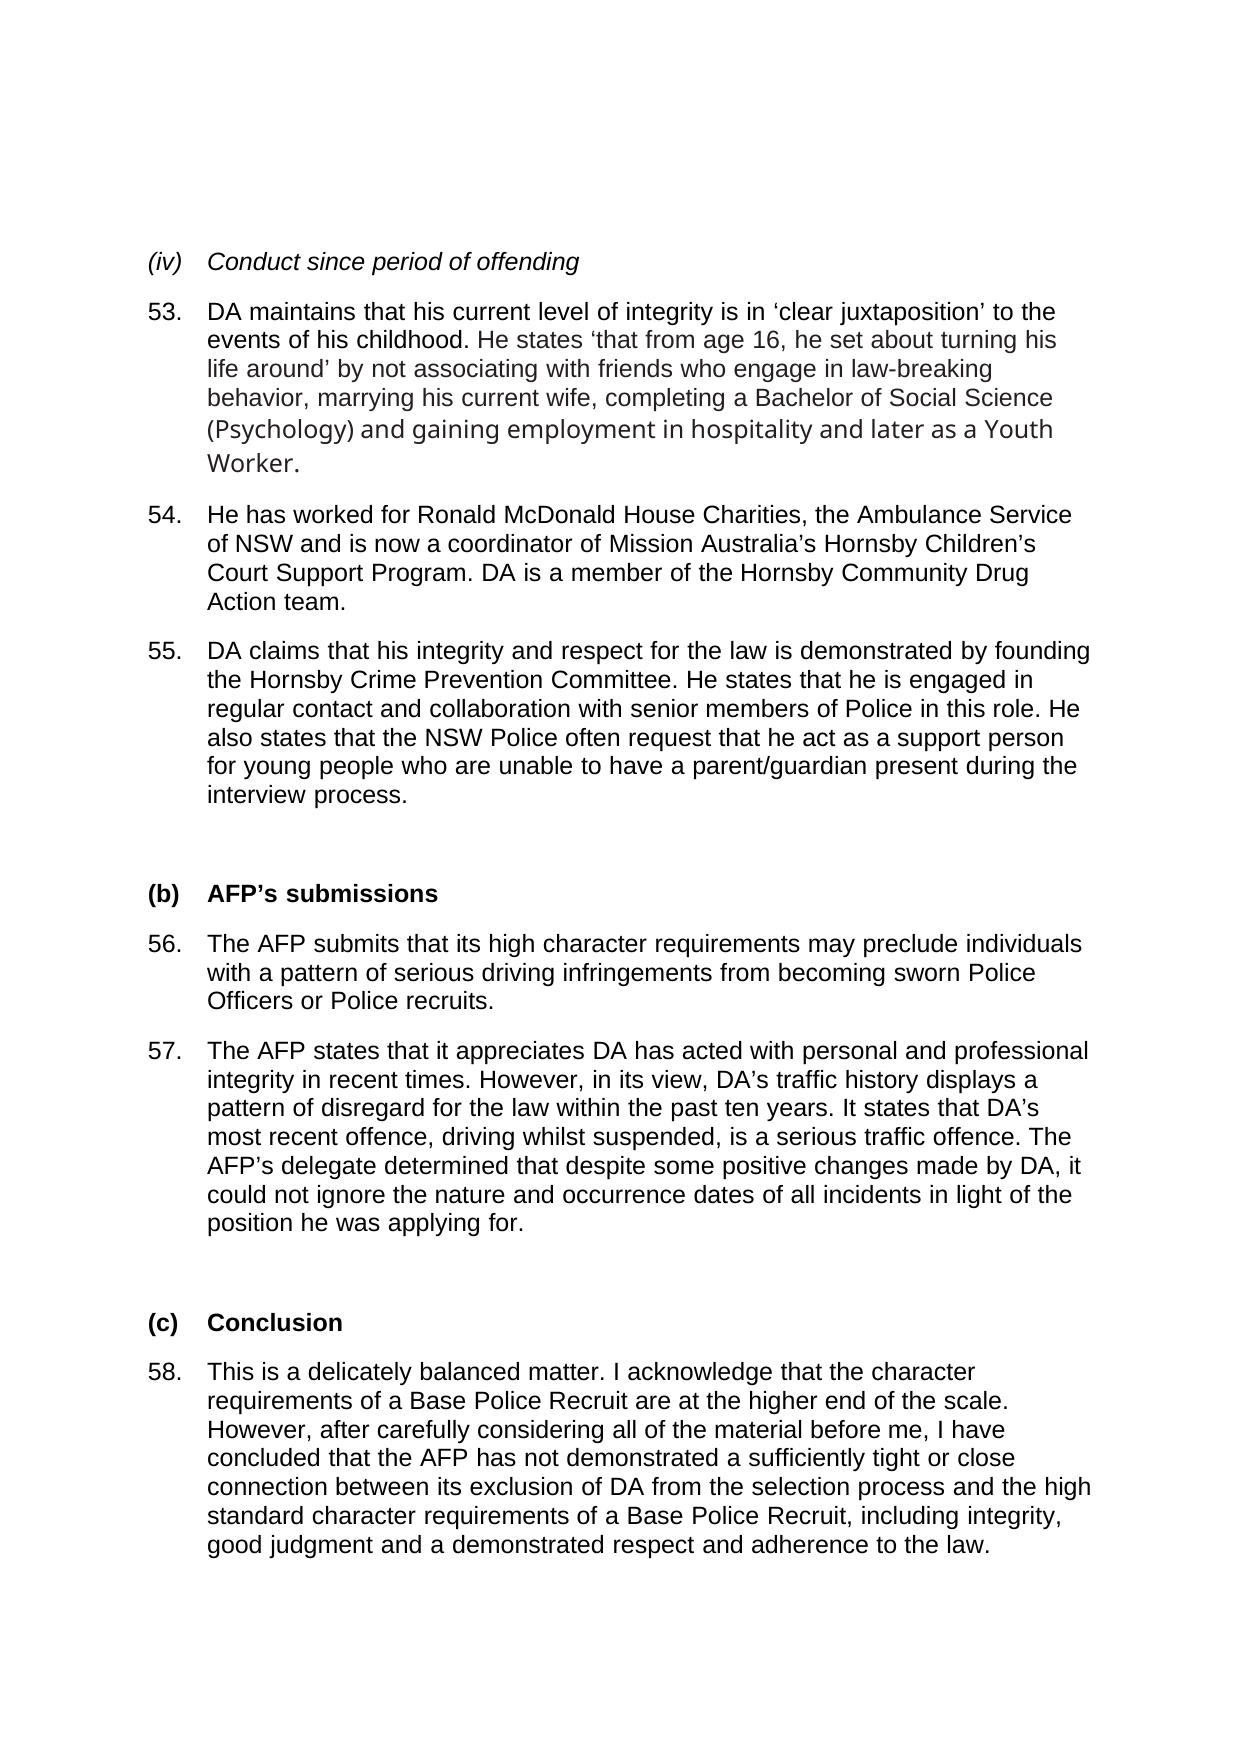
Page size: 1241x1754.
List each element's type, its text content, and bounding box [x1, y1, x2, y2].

text DA maintains that his current level of integrity is in ‘clear juxtaposition’ to the events of his childhood. He states ‘that from age 16, he set about turning his life around’ by not associating with friends who engage in law-breaking behavior, marrying his current wife, completing a Bachelor of Social Science (Psychology) and gaining employment in hospitality and later as a Youth Worker. [148, 296, 1092, 479]
text This is a delicately balanced matter. I acknowledge that the character requirements of a Base Police Recruit are at the higher end of the scale. However, after carefully considering all of the material before me, I have concluded that the AFP has not demonstrated a sufficiently tight or close connection between its exclusion of DA from the selection process and the high standard character requirements of a Base Police Recruit, including integrity, good judgment and a demonstrated respect and adherence to the law. [148, 1357, 1092, 1558]
subtitle Conduct since period of offending [148, 247, 1092, 276]
text DA claims that his integrity and respect for the law is demonstrated by founding the Hornsby Crime Prevention Committee. He states that he is engaged in regular contact and collaboration with senior members of Police in this role. He also states that the NSW Police often request that he act as a support person for young people who are unable to have a parent/guardian present during the interview process. [148, 636, 1092, 809]
text The AFP states that it appreciates DA has acted with personal and professional integrity in recent times. However, in its view, DA’s traffic history displays a pattern of disregard for the law within the past ten years. It states that DA’s most recent offence, driving whilst suspended, is a serious traffic offence. The AFP’s delegate determined that despite some positive changes made by DA, it could not ignore the nature and occurrence dates of all incidents in light of the position he was applying for. [148, 1036, 1092, 1237]
subtitle AFP’s submissions [148, 879, 1092, 908]
text He has worked for Ronald McDonald House Charities, the Ambulance Service of NSW and is now a coordinator of Mission Australia’s Hornsby Children’s Court Support Program. DA is a member of the Hornsby Community Drug Action team. [148, 500, 1092, 615]
subtitle Conclusion [148, 1307, 1092, 1336]
text The AFP submits that its high character requirements may preclude individuals with a pattern of serious driving infringements from becoming sworn Police Officers or Police recruits. [148, 929, 1092, 1015]
